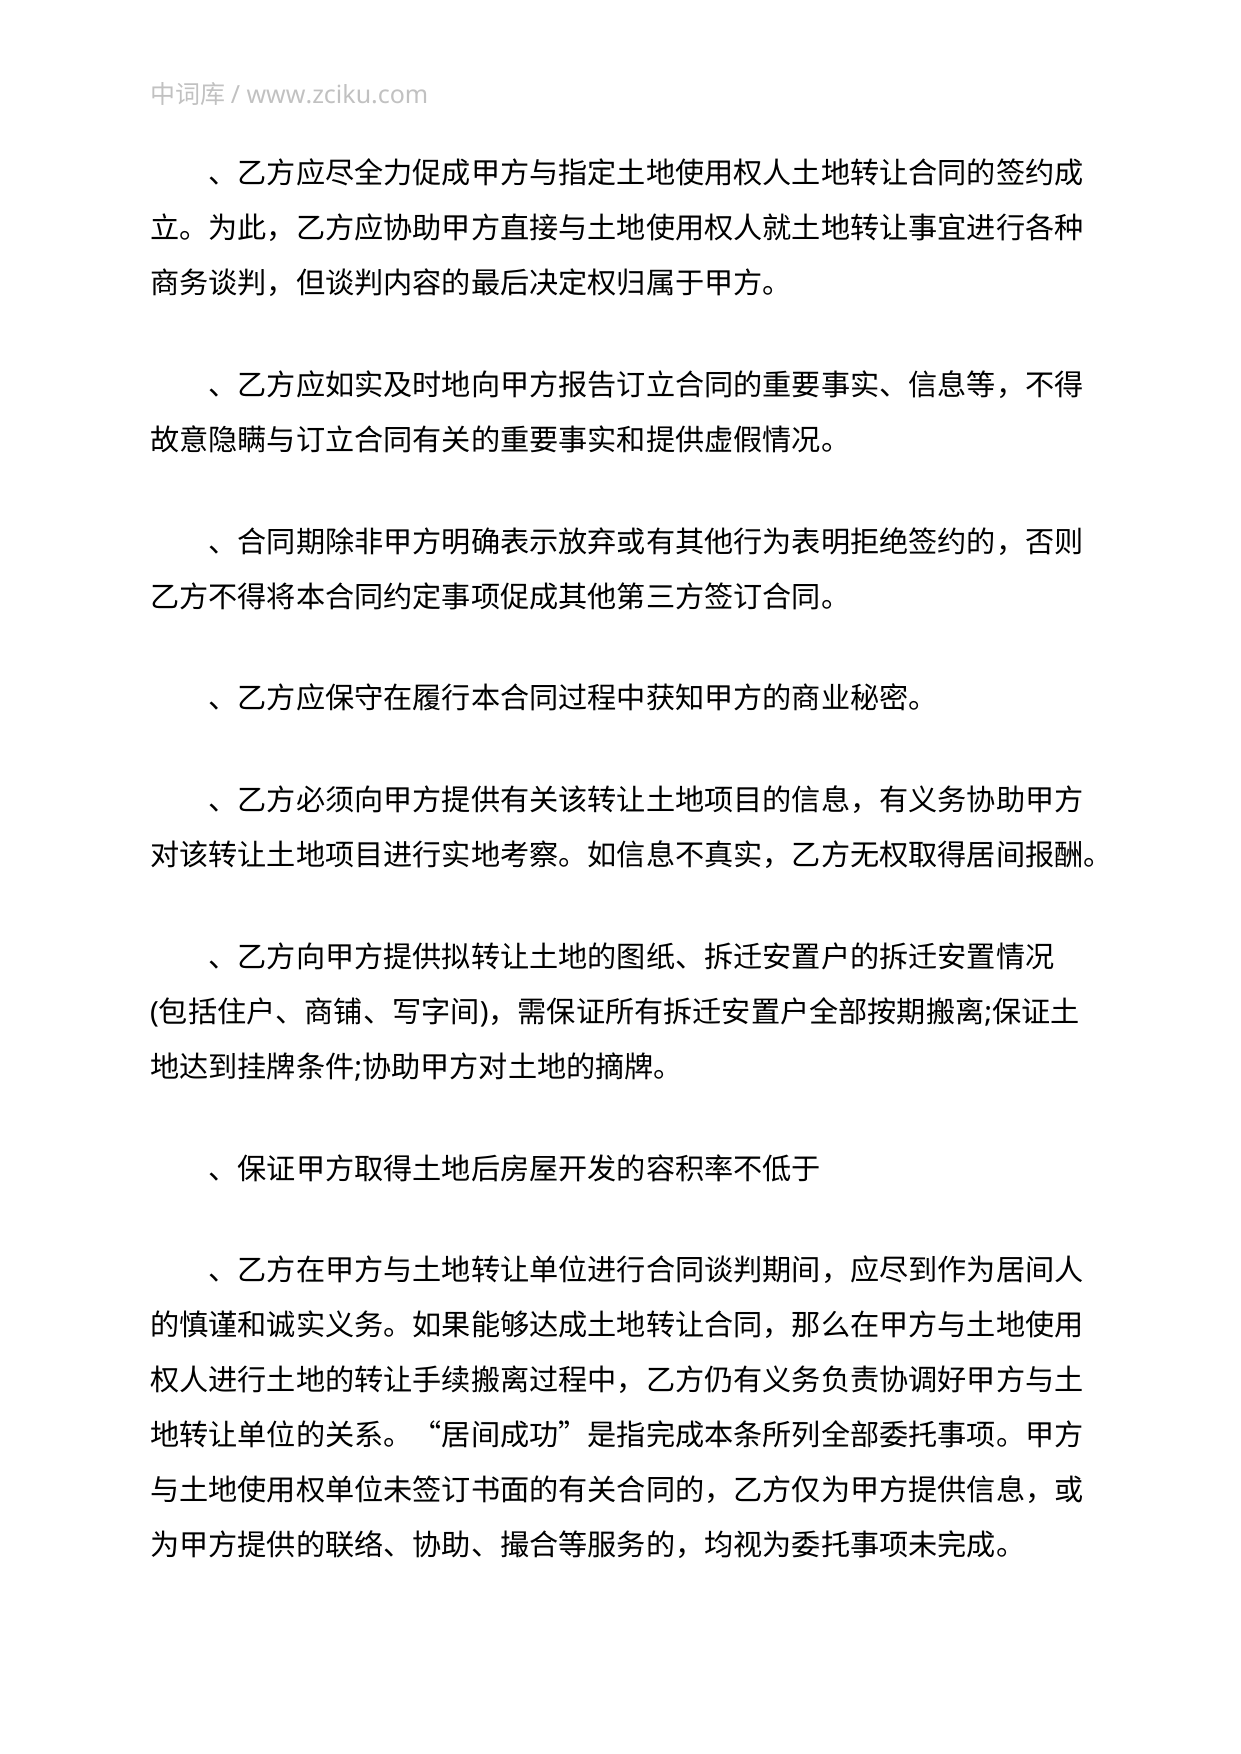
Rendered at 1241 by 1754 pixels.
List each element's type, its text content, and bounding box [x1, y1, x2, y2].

text 、乙方应保守在履行本合同过程中获知甲方的商业秘密。 [150, 675, 1090, 717]
text 、乙方应如实及时地向甲方报告订立合同的重要事实、信息等，不得故意隐瞒与订立合同有关的重要事实和提供虚假情况。 [150, 362, 1090, 459]
text 、乙方在甲方与土地转让单位进行合同谈判期间，应尽到作为居间人的慎谨和诚实义务。如果能够达成土地转让合同，那么在甲方与土地使用权人进行土地的转让手续搬离过程中，乙方仍有义务负责协调好甲方与土地转让单位的关系。“居间成功”是指完成本条所列全部委托事项。甲方与土地使用权单位未签订书面的有关合同的，乙方仅为甲方提供信息，或为甲方提供的联络、协助、撮合等服务的，均视为委托事项未完成。 [150, 1247, 1090, 1564]
text 、合同期除非甲方明确表示放弃或有其他行为表明拒绝签约的，否则乙方不得将本合同约定事项促成其他第三方签订合同。 [150, 518, 1090, 615]
text 、乙方向甲方提供拟转让土地的图纸、拆迁安置户的拆迁安置情况(包括住户、商铺、写字间)，需保证所有拆迁安置户全部按期搬离;保证土地达到挂牌条件;协助甲方对土地的摘牌。 [150, 933, 1090, 1086]
text 、乙方必须向甲方提供有关该转让土地项目的信息，有义务协助甲方对该转让土地项目进行实地考察。如信息不真实，乙方无权取得居间报酬。 [150, 777, 1090, 874]
text 、乙方应尽全力促成甲方与指定土地使用权人土地转让合同的签约成立。为此，乙方应协助甲方直接与土地使用权人就土地转让事宜进行各种商务谈判，但谈判内容的最后决定权归属于甲方。 [150, 150, 1090, 302]
text 、保证甲方取得土地后房屋开发的容积率不低于 [150, 1145, 1090, 1187]
